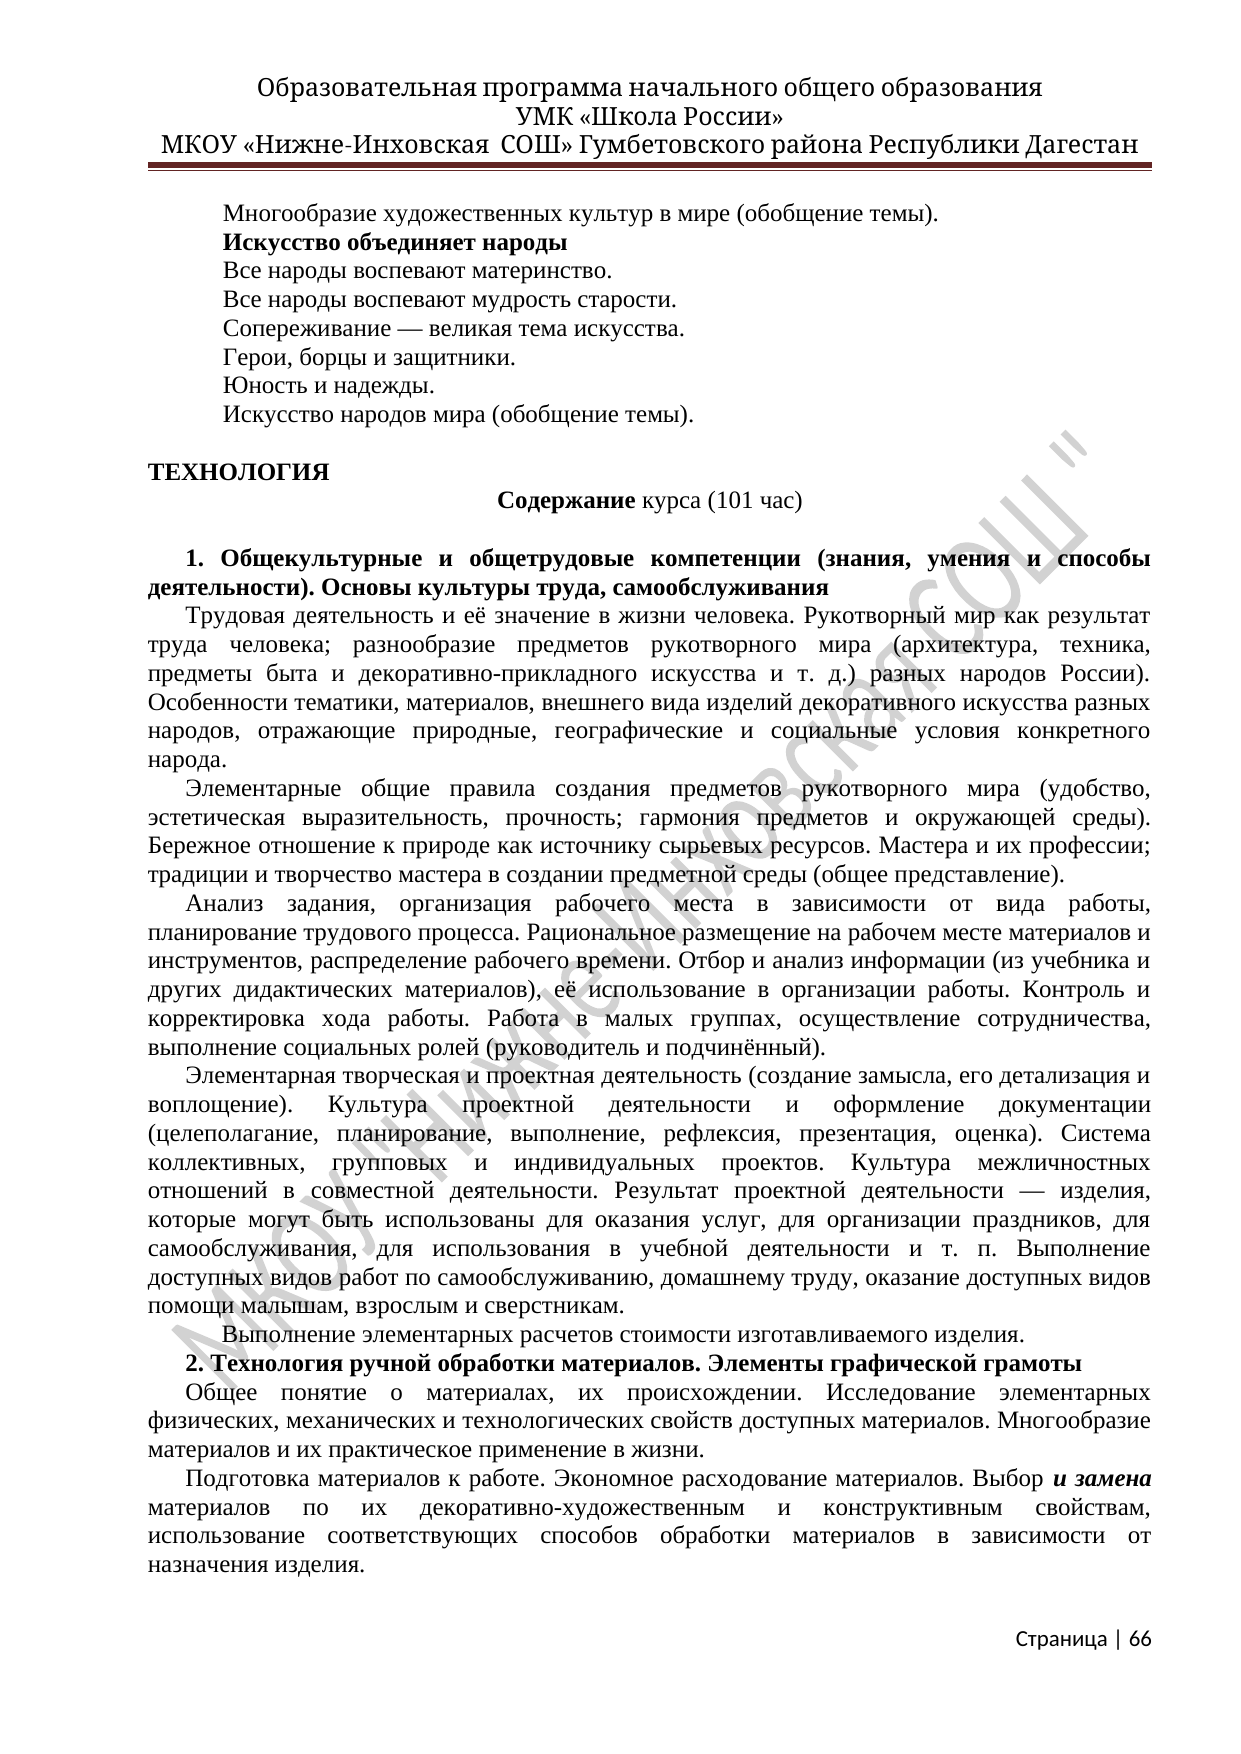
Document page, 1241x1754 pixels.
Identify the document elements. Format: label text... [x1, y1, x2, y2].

text Анализ задания, организация рабочего места в зависимости от вида работы, планирование трудового процесса. Рациональное размещение на рабочем месте материалов и инструментов, распределение рабочего времени. Отбор и анализ информации (из учебника и других дидактических материалов), её использование в организации работы. Контроль и корректировка хода работы. Работа в малых группах, осуществление сотрудничества, выполнение социальных ролей (руководитель и подчинённый). [148, 888, 1152, 1060]
text Все народы воспевают материнство. [148, 255, 1152, 284]
text Содержание курса (101 час) [148, 485, 1152, 514]
text Выполнение элементарных расчетов стоимости изготавливаемого изделия. [148, 1319, 1152, 1348]
text Трудовая деятельность и её значение в жизни человека. Рукотворный мир как результат труда человека; разнообразие предметов рукотворного мира (архитектура, техника, предметы быта и декоративно-прикладного искусства и т. д.) разных народов России). Особенности тематики, материалов, внешнего вида изделий декоративного искусства разных народов, отражающие природные, географические и социальные условия конкретного народа. [148, 600, 1152, 773]
text Элементарные общие правила создания предметов рукотворного мира (удобство, эстетическая выразительность, прочность; гармония предметов и окружающей среды). Бережное отношение к природе как источнику сырьевых ресурсов. Мастера и их профессии; традиции и творчество мастера в создании предметной среды (общее представление). [148, 773, 1152, 888]
text 2. Технология ручной обработки материалов. Элементы графической грамоты [148, 1348, 1152, 1377]
text Многообразие художественных культур в мире (обобщение темы). [148, 198, 1152, 227]
text ТЕХНОЛОГИЯ [148, 457, 1152, 485]
text Общее понятие о материалах, их происхождении. Исследование элементарных физических, механических и технологических свойств доступных материалов. Многообразие материалов и их практическое применение в жизни. [148, 1377, 1152, 1463]
text Искусство объединяет народы [148, 227, 1152, 255]
text Искусство народов мира (обобщение темы). [148, 399, 1152, 428]
text 1. Общекультурные и общетрудовые компетенции (знания, умения и способы деятельности). Основы культуры труда, самообслуживания [148, 543, 1152, 600]
text Все народы воспевают мудрость старости. [148, 284, 1152, 313]
text Элементарная творческая и проектная деятельность (создание замысла, его детализация и воплощение). Культура проектной деятельности и оформление документации (целеполагание, планирование, выполнение, рефлексия, презентация, оценка). Система коллективных, групповых и индивидуальных проектов. Культура межличностных отношений в совместной деятельности. Результат проектной деятельности — изделия, которые могут быть использованы для оказания услуг, для организации праздников, для самообслуживания, для использования в учебной деятельности и т. п. Выполнение доступных видов работ по самообслуживанию, домашнему труду, оказание доступных видов помощи малышам, взрослым и сверстникам. [148, 1060, 1152, 1319]
text Герои, борцы и защитники. [148, 342, 1152, 370]
text Юность и надежды. [148, 370, 1152, 399]
text Подготовка материалов к работе. Экономное расходование материалов. Выбор и замена материалов по их декоративно-художественным и конструктивным свойствам, использование соответствующих способов обработки материалов в зависимости от назначения изделия. [148, 1463, 1152, 1578]
text Сопереживание — великая тема искусства. [148, 313, 1152, 342]
